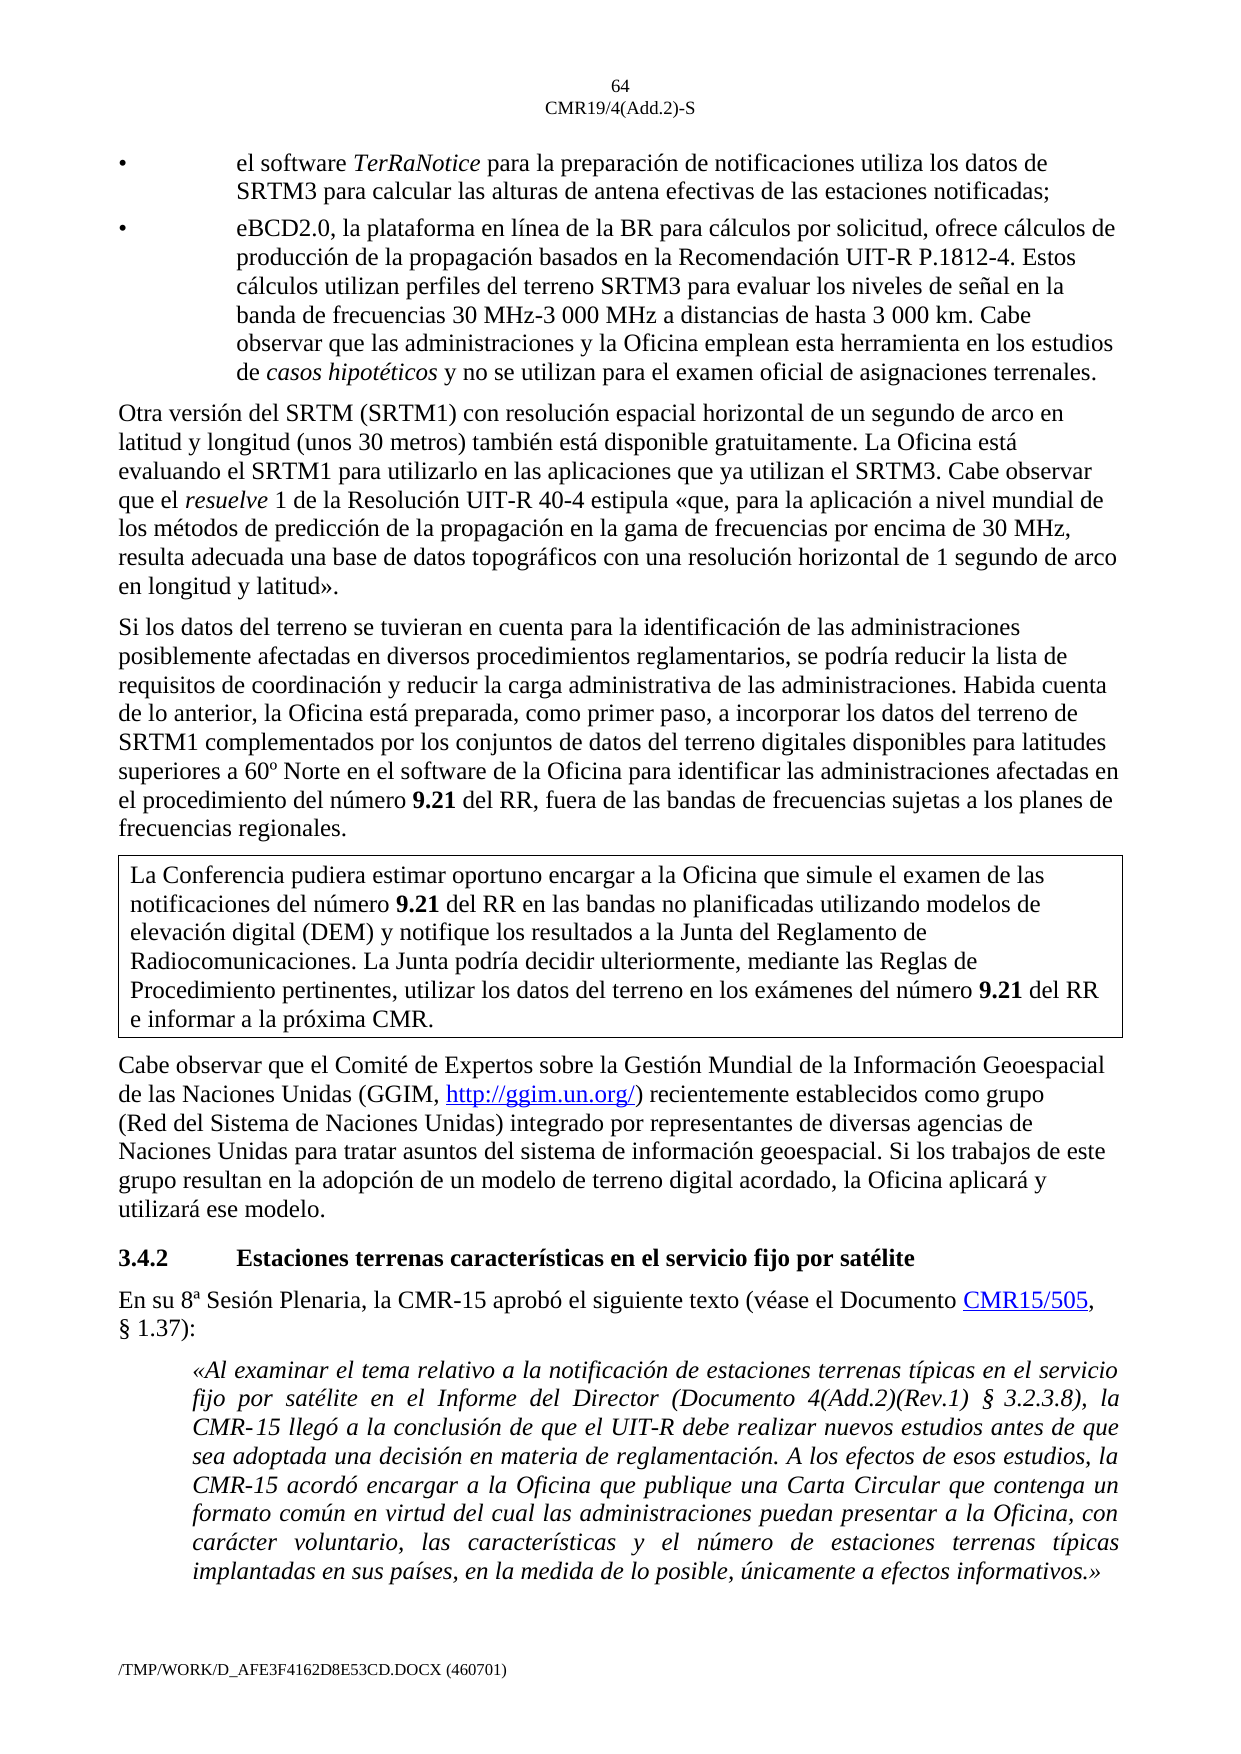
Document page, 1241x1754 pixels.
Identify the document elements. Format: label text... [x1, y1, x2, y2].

subtitle 3.4.2 Estaciones terrenas características en el servicio fijo por satélite [118, 1243, 1122, 1272]
text • el software TerRaNotice para la preparación de notificaciones utiliza los datos de SRTM3 para calcular las alturas de antena efectivas de las estaciones notificadas; [118, 148, 1122, 205]
text Si los datos del terreno se tuvieran en cuenta para la identificación de las administraciones posiblemente afectadas en diversos procedimientos reglamentarios, se podría reducir la lista de requisitos de coordinación y reducir la carga administrativa de las administraciones. Habida cuenta de lo anterior, la Oficina está preparada, como primer paso, a incorporar los datos del terreno de SRTM1 complementados por los conjuntos de datos del terreno digitales disponibles para latitudes superiores a 60º Norte en el software de la Oficina para identificar las administraciones afectadas en el procedimiento del número 9.21 del RR, fuera de las bandas de frecuencias sujetas a los planes de frecuencias regionales. [118, 612, 1122, 842]
text • eBCD2.0, la plataforma en línea de la BR para cálculos por solicitud, ofrece cálculos de producción de la propagación basados en la Recomendación UIT-R P.1812-4. Estos cálculos utilizan perfiles del terreno SRTM3 para evaluar los niveles de señal en la banda de frecuencias 30 MHz-3 000 MHz a distancias de hasta 3 000 km. Cabe observar que las administraciones y la Oficina emplean esta herramienta en los estudios de casos hipotéticos y no se utilizan para el examen oficial de asignaciones terrenales. [118, 213, 1122, 386]
text En su 8ª Sesión Plenaria, la CMR-15 aprobó el siguiente texto (véase el Documento CMR15/505, § 1.37): [118, 1285, 1122, 1342]
text «Al examinar el tema relativo a la notificación de estaciones terrenas típicas en el servicio fijo por satélite en el Informe del Director (Documento 4(Add.2)(Rev.1) § 3.2.3.8), la CMR-15 llegó a la conclusión de que el UIT-R debe realizar nuevos estudios antes de que sea adoptada una decisión en materia de reglamentación. A los efectos de esos estudios, la CMR-15 acordó encargar a la Oficina que publique una Carta Circular que contenga un formato común en virtud del cual las administraciones puedan presentar a la Oficina, con carácter voluntario, las características y el número de estaciones terrenas típicas implantadas en sus países, en la medida de lo posible, únicamente a efectos informativos.» [192, 1355, 1122, 1585]
table_header La Conferencia pudiera estimar oportuno encargar a la Oficina que simule el examen de las notificaciones del número 9.21 del RR en las bandas no planificadas utilizando modelos de elevación digital (DEM) y notifique los resultados a la Junta del Reglamento de Radiocomunicaciones. La Junta podría decidir ulteriormente, mediante las Reglas de Procedimiento pertinentes, utilizar los datos del terreno en los exámenes del número 9.21 del RR e informar a la próxima CMR. [119, 856, 1122, 1037]
text Cabe observar que el Comité de Expertos sobre la Gestión Mundial de la Información Geoespacial de las Naciones Unidas (GGIM, http://ggim.un.org/) recientemente establecidos como grupo (Red del Sistema de Naciones Unidas) integrado por representantes de diversas agencias de Naciones Unidas para tratar asuntos del sistema de información geoespacial. Si los trabajos de este grupo resultan en la adopción de un modelo de terreno digital acordado, la Oficina aplicará y utilizará ese modelo. [118, 1050, 1122, 1223]
text Otra versión del SRTM (SRTM1) con resolución espacial horizontal de un segundo de arco en latitud y longitud (unos 30 metros) también está disponible gratuitamente. La Oficina está evaluando el SRTM1 para utilizarlo en las aplicaciones que ya utilizan el SRTM3. Cabe observar que el resuelve 1 de la Resolución UIT-R 40-4 estipula «que, para la aplicación a nivel mundial de los métodos de predicción de la propagación en la gama de frecuencias por encima de 30 MHz, resulta adecuada una base de datos topográficos con una resolución horizontal de 1 segundo de arco en longitud y latitud». [118, 398, 1122, 600]
